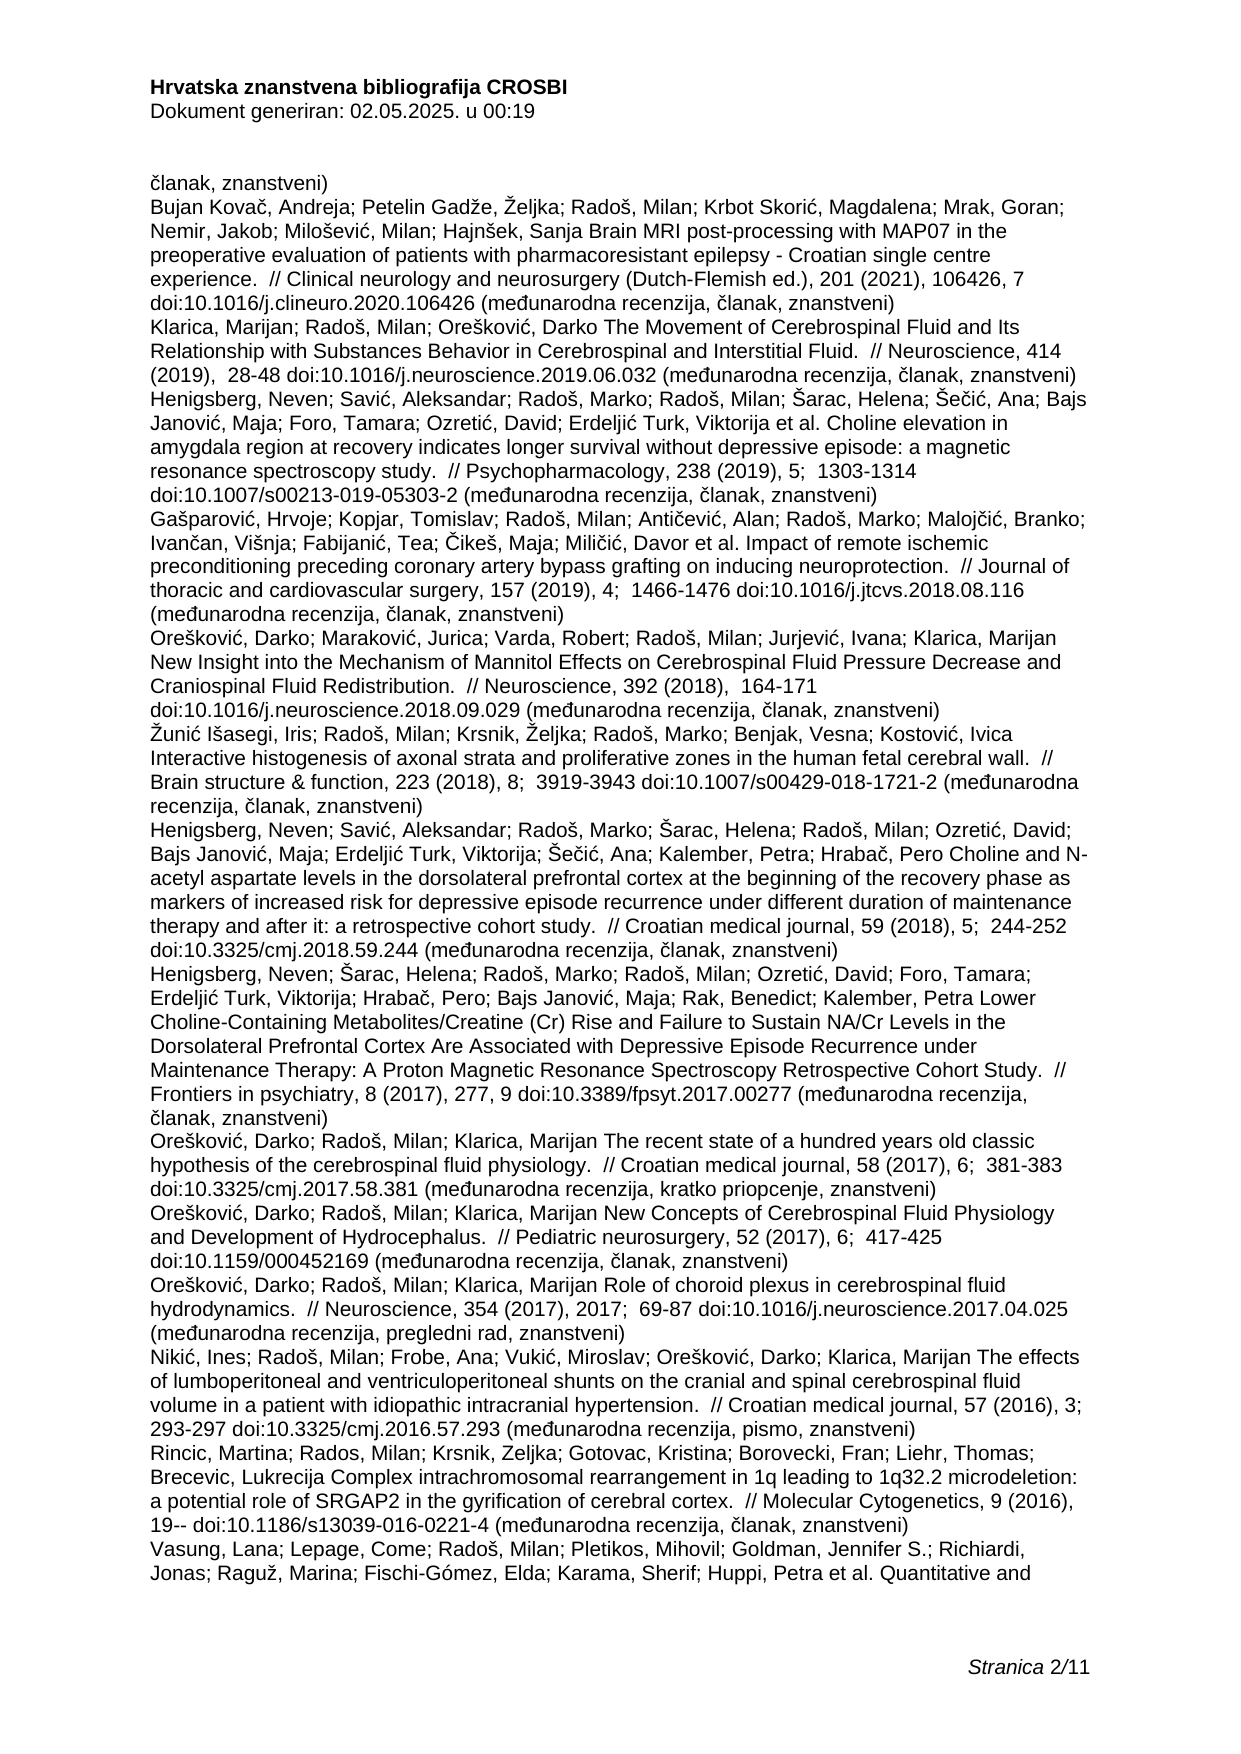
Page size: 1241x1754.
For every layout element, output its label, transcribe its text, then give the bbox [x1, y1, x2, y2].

text Orešković, Darko; Radoš, Milan; Klarica, Marijan [150, 1129, 1090, 1201]
text Gašparović, Hrvoje; Kopjar, Tomislav; Radoš, Milan; Antičević, Alan; Radoš, Marko; Malojčić, Branko; Ivančan, Višnja; Fabijanić, Tea; Čikeš, Maja; Miličić, Davor et al. [150, 506, 1090, 626]
text Rincic, Martina; Rados, Milan; Krsnik, Zeljka; Gotovac, Kristina; Borovecki, Fran; Liehr, Thomas; Brecevic, Lukrecija [150, 1441, 1090, 1537]
text Žunić Išasegi, Iris; Radoš, Milan; Krsnik, Željka; Radoš, Marko; Benjak, Vesna; Kostović, Ivica [150, 722, 1090, 818]
text Henigsberg, Neven; Šarac, Helena; Radoš, Marko; Radoš, Milan; Ozretić, David; Foro, Tamara; Erdeljić Turk, Viktorija; Hrabač, Pero; Bajs Janović, Maja; Rak, Benedict; Kalember, Petra [150, 962, 1090, 1129]
text Orešković, Darko; Radoš, Milan; Klarica, Marijan [150, 1201, 1090, 1273]
text Bujan Kovač, Andreja; Petelin Gadže, Željka; Radoš, Milan; Krbot Skorić, Magdalena; Mrak, Goran; Nemir, Jakob; Milošević, Milan; Hajnšek, Sanja [150, 195, 1090, 315]
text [150, 1537, 1090, 1584]
text Henigsberg, Neven; Savić, Aleksandar; Radoš, Marko; Radoš, Milan; Šarac, Helena; Šečić, Ana; Bajs Janović, Maja; Foro, Tamara; Ozretić, David; Erdeljić Turk, Viktorija et al. [150, 387, 1090, 506]
text Klarica, Marijan; Radoš, Milan; Orešković, Darko [150, 315, 1090, 387]
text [150, 171, 1090, 195]
text Orešković, Darko; Maraković, Jurica; Varda, Robert; Radoš, Milan; Jurjević, Ivana; Klarica, Marijan [150, 626, 1090, 722]
text Henigsberg, Neven; Savić, Aleksandar; Radoš, Marko; Šarac, Helena; Radoš, Milan; Ozretić, David; Bajs Janović, Maja; Erdeljić Turk, Viktorija; Šečić, Ana; Kalember, Petra; Hrabač, Pero [150, 818, 1090, 962]
text Orešković, Darko; Radoš, Milan; Klarica, Marijan [150, 1273, 1090, 1345]
text Nikić, Ines; Radoš, Milan; Frobe, Ana; Vukić, Miroslav; Orešković, Darko; Klarica, Marijan [150, 1345, 1090, 1441]
